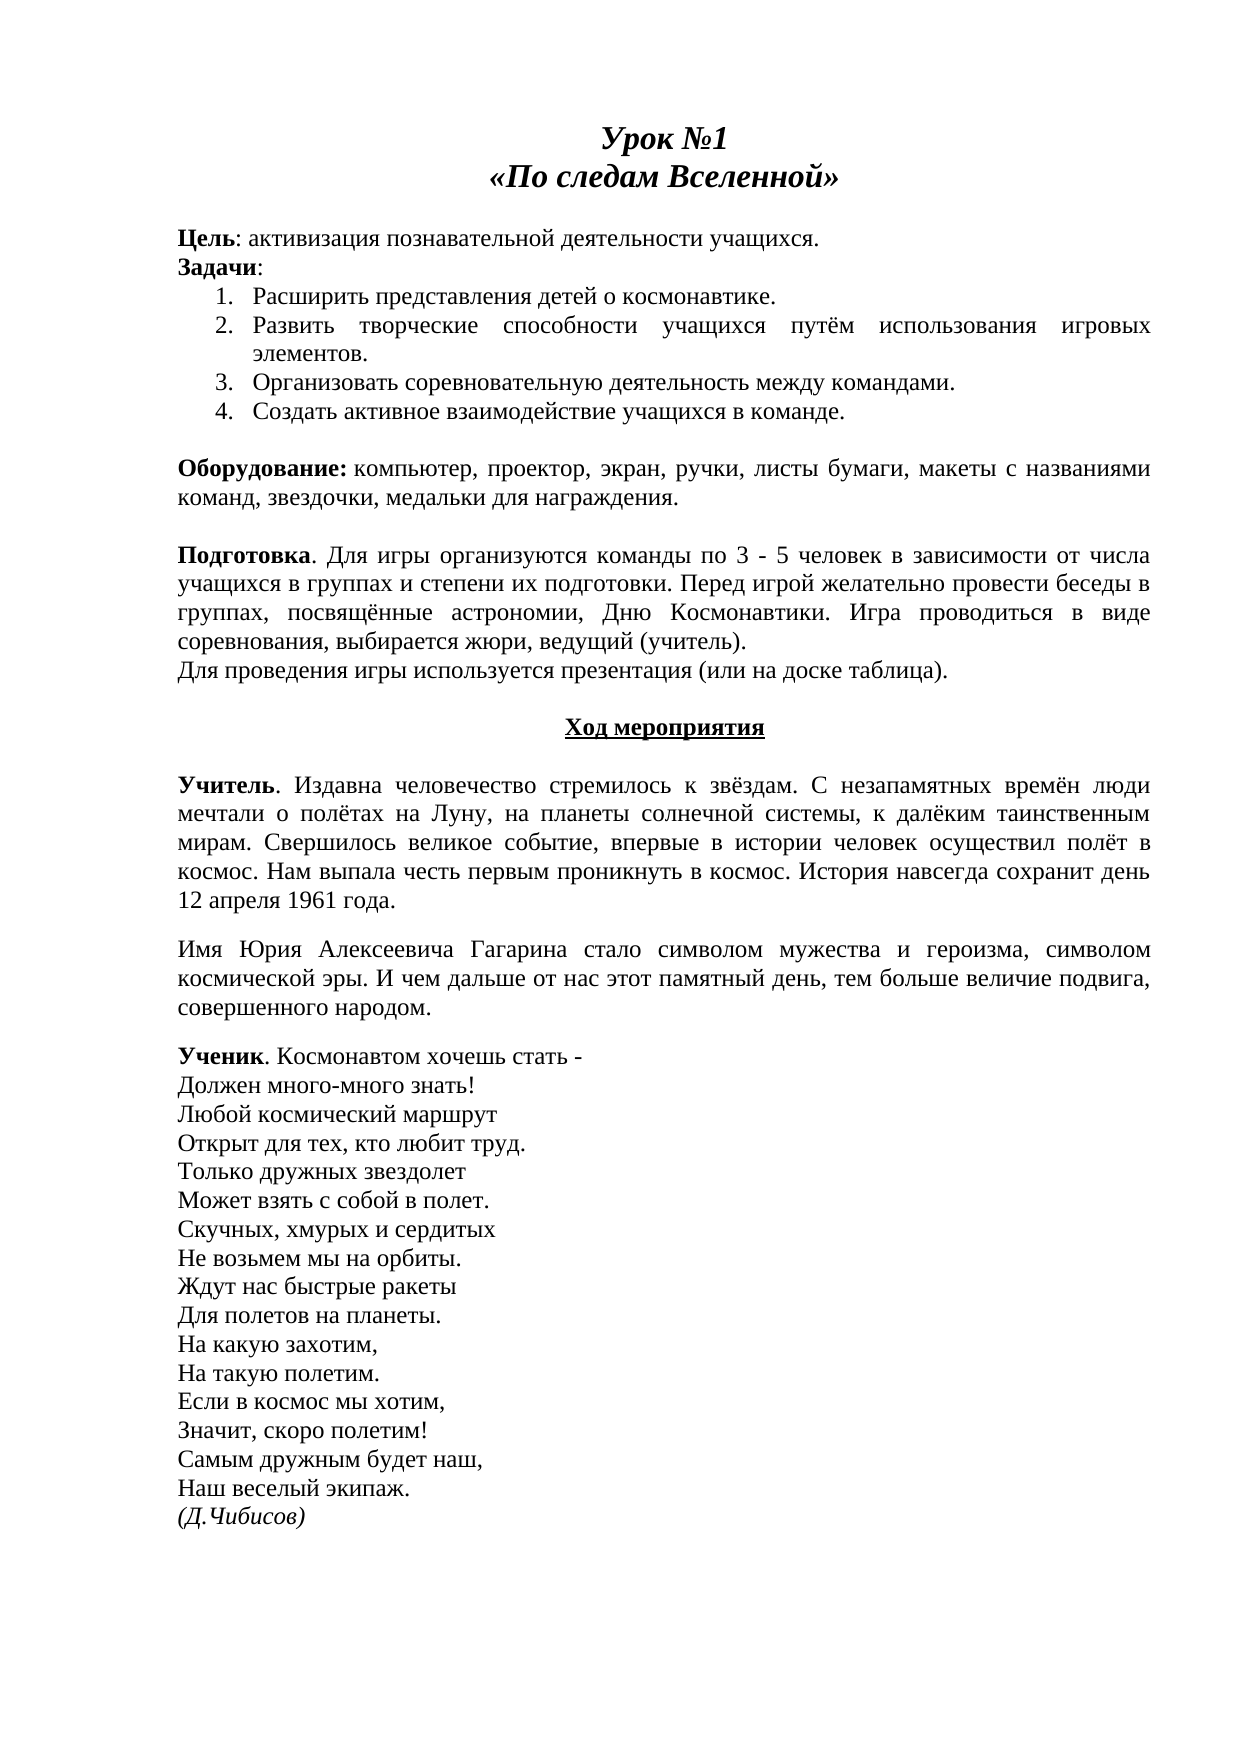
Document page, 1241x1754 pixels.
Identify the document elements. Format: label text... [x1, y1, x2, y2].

text «По следам Вселенной» [177, 156, 1152, 195]
text Ход мероприятия [177, 712, 1152, 741]
list Расширить представления детей о космонавтике. [215, 281, 1152, 310]
text Задачи: [177, 252, 1152, 281]
list Создать активное взаимодействие учащихся в команде. [215, 396, 1152, 425]
list Организовать соревновательную деятельность между командами. [215, 367, 1152, 396]
text Для проведения игры используется презентация (или на доске таблица). [177, 655, 1152, 683]
text Оборудование: компьютер, проектор, экран, ручки, листы бумаги, макеты с названиями команд, звездочки, медальки для награждения. [177, 453, 1152, 511]
text Ученик. Космонавтом хочешь стать - Должен много-много знать! Любой космический маршрут Открыт для тех, кто любит труд. Только дружных звездолет Может взять с собой в полет. Скучных, хмурых и сердитых Не возьмем мы на орбиты. Ждут нас быстрые ракеты Для полетов на планеты. На какую захотим, На такую полетим. Если в космос мы хотим, Значит, скоро полетим! Самым дружным будет наш, Наш веселый экипаж. (Д.Чибисов) [177, 1041, 1152, 1530]
text Имя Юрия Алексеевича Гагарина стало символом мужества и героизма, символом космической эры. И чем дальше от нас этот памятный день, тем больше величие подвига, совершенного народом. [177, 934, 1152, 1021]
text Урок №1 [177, 118, 1152, 156]
text Подготовка. Для игры организуются команды по 3 - 5 человек в зависимости от числа учащихся в группах и степени их подготовки. Перед игрой желательно провести беседы в группах, посвящённые астрономии, Дню Космонавтики. Игра проводиться в виде соревнования, выбирается жюри, ведущий (учитель). [177, 540, 1152, 655]
list Развить творческие способности учащихся путём использования игровых элементов. [215, 310, 1152, 367]
text Цель: активизация познавательной деятельности учащихся. [177, 223, 1152, 252]
text Учитель. Издавна человечество стремилось к звёздам. С незапамятных времён люди мечтали о полётах на Луну, на планеты солнечной системы, к далёким таинственным мирам. Свершилось великое событие, впервые в истории человек осуществил полёт в космос. Нам выпала честь первым проникнуть в космос. История навсегда сохранит день 12 апреля 1961 года. [177, 770, 1152, 913]
